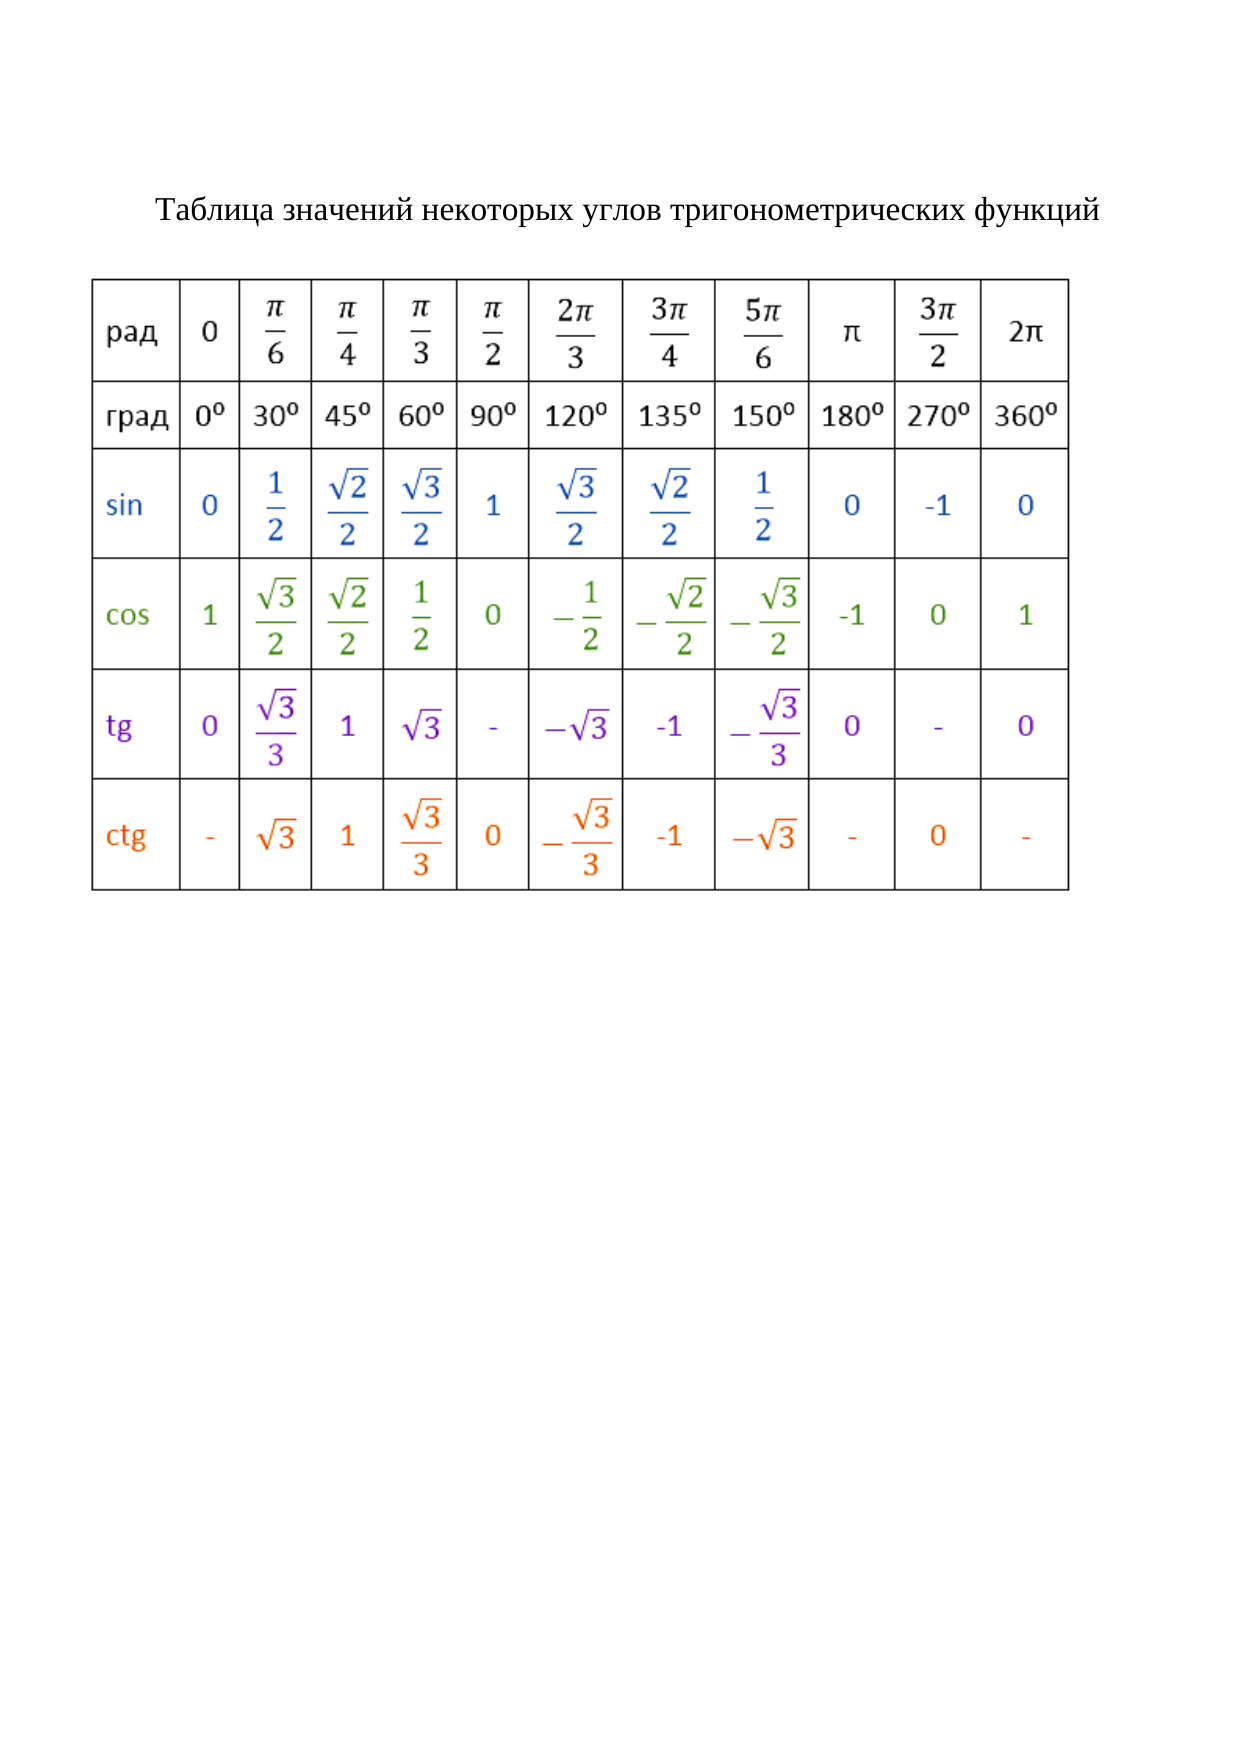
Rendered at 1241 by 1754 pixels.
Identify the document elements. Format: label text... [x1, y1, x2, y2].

text Таблица значений некоторых углов тригонометрических функций [74, 189, 1181, 227]
